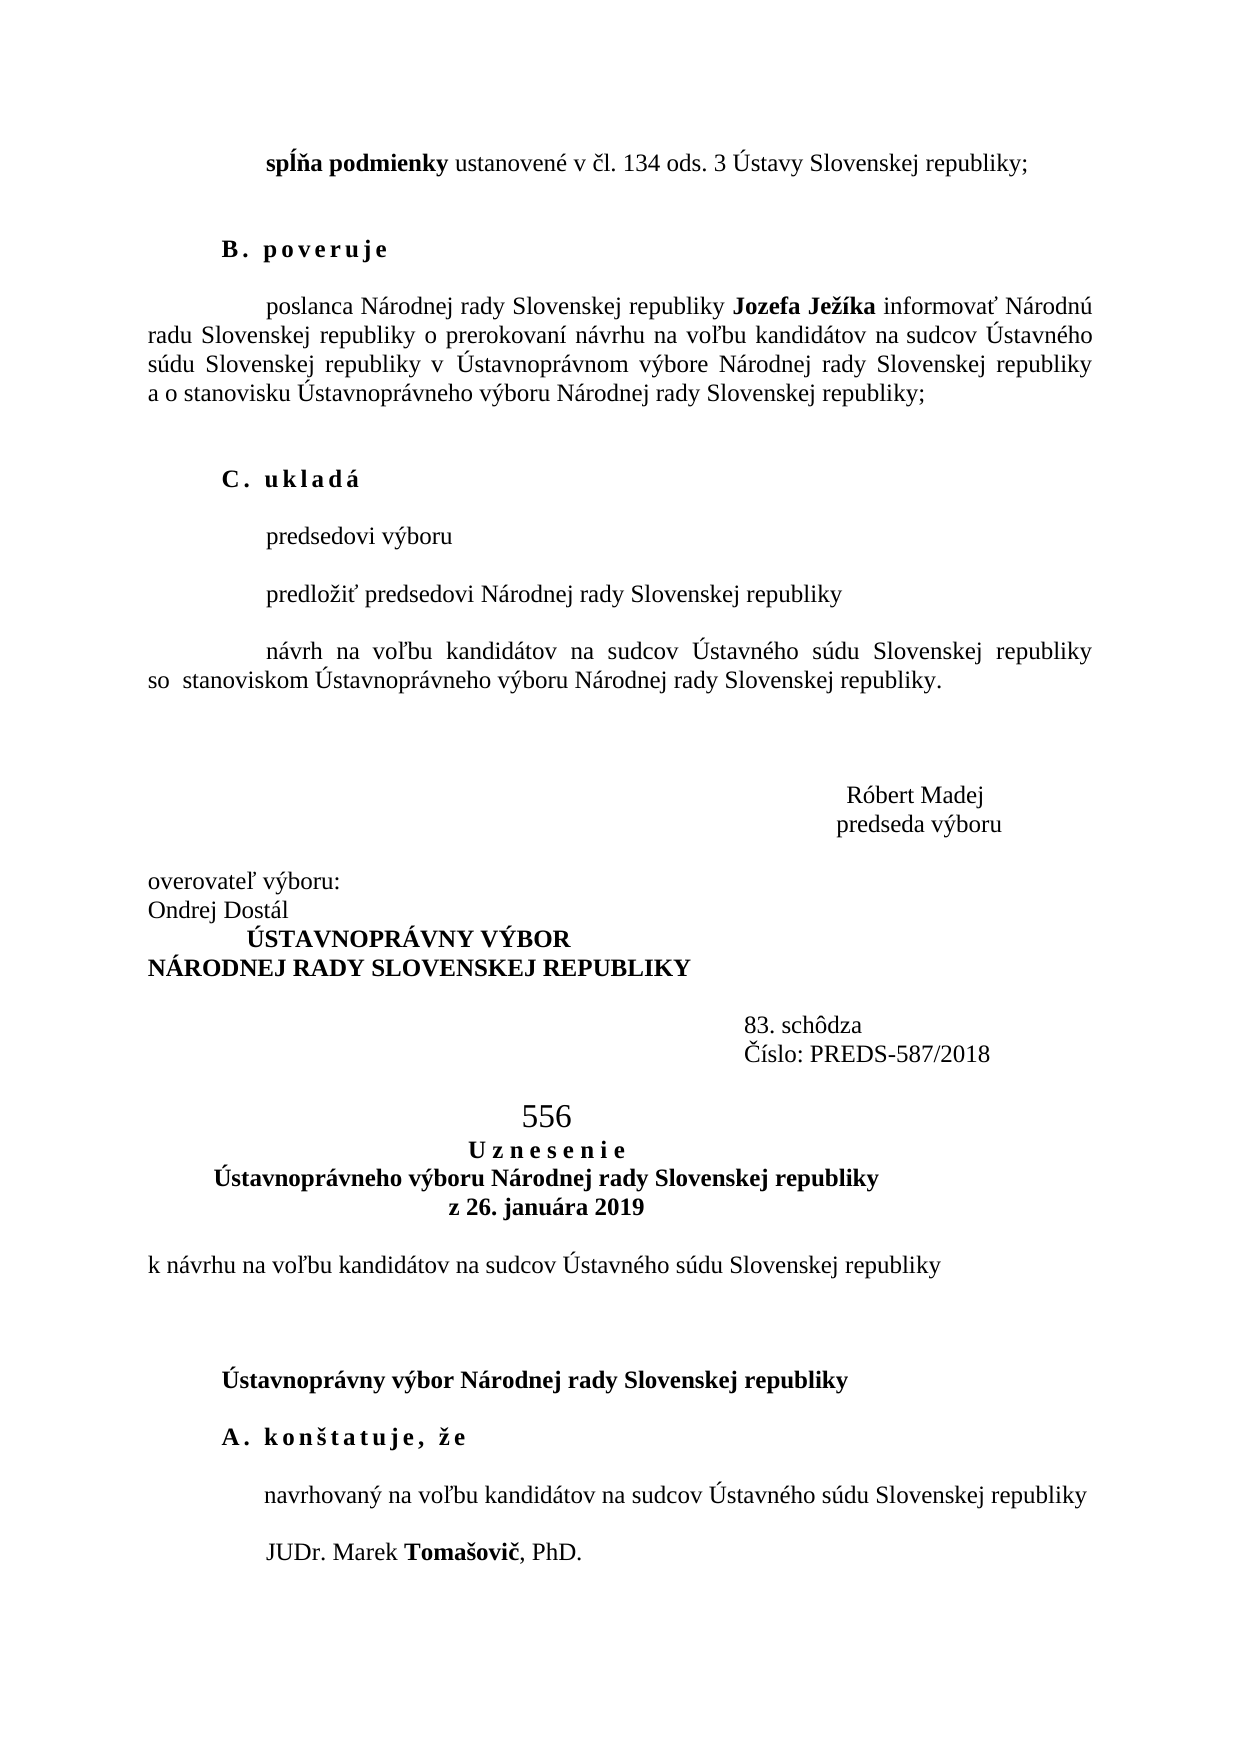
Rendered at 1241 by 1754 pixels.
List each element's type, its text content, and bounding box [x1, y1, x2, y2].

text k návrhu na voľbu kandidátov na sudcov Ústavného súdu Slovenskej republiky [148, 1250, 1093, 1278]
text predseda výboru [616, 809, 1093, 838]
text Róbert Madej [690, 780, 1093, 809]
text predsedovi výboru [148, 521, 1093, 550]
text Ondrej Dostál [148, 895, 1093, 924]
text C. ukladá [148, 464, 1093, 493]
text Ústavnoprávny výbor Národnej rady Slovenskej republiky [148, 1365, 1093, 1393]
text JUDr. Marek Tomašovič, PhD. [148, 1537, 1093, 1566]
text navrhovaný na voľbu kandidátov na sudcov Ústavného súdu Slovenskej republiky [264, 1480, 1093, 1508]
text 556 [0, 1096, 1093, 1135]
text predložiť predsedovi Národnej rady Slovenskej republiky [148, 579, 1093, 608]
text Číslo: PREDS-587/2018 [0, 1039, 1093, 1068]
text B. poveruje [148, 234, 1093, 263]
text NÁRODNEJ RADY SLOVENSKEJ RePUBLIKY [148, 953, 1093, 981]
text 83. schôdza [0, 1010, 1093, 1039]
text Ústavnoprávneho výboru Národnej rady Slovenskej republiky [0, 1163, 1093, 1192]
text Ústavnoprávny výbor [148, 924, 1093, 953]
list konštatuje, že [221, 1422, 1093, 1451]
text poslanca Národnej rady Slovenskej republiky Jozefa Ježíka informovať Národnú radu Slovenskej republiky o prerokovaní návrhu na voľbu kandidátov na sudcov Ústavného súdu Slovenskej republiky v Ústavnoprávnom výbore Národnej rady Slovenskej republiky a o stanovisku Ústavnoprávneho výboru Národnej rady Slovenskej republiky; [148, 291, 1093, 406]
text návrh na voľbu kandidátov na sudcov Ústavného súdu Slovenskej republiky so stanoviskom Ústavnoprávneho výboru Národnej rady Slovenskej republiky. [148, 636, 1093, 694]
text spĺňa podmienky ustanovené v čl. 134 ods. 3 Ústavy Slovenskej republiky; [148, 148, 1093, 176]
text z 26. januára 2019 [0, 1192, 1093, 1221]
text overovateľ výboru: [148, 866, 1093, 895]
text Uznesenie [0, 1135, 1093, 1163]
